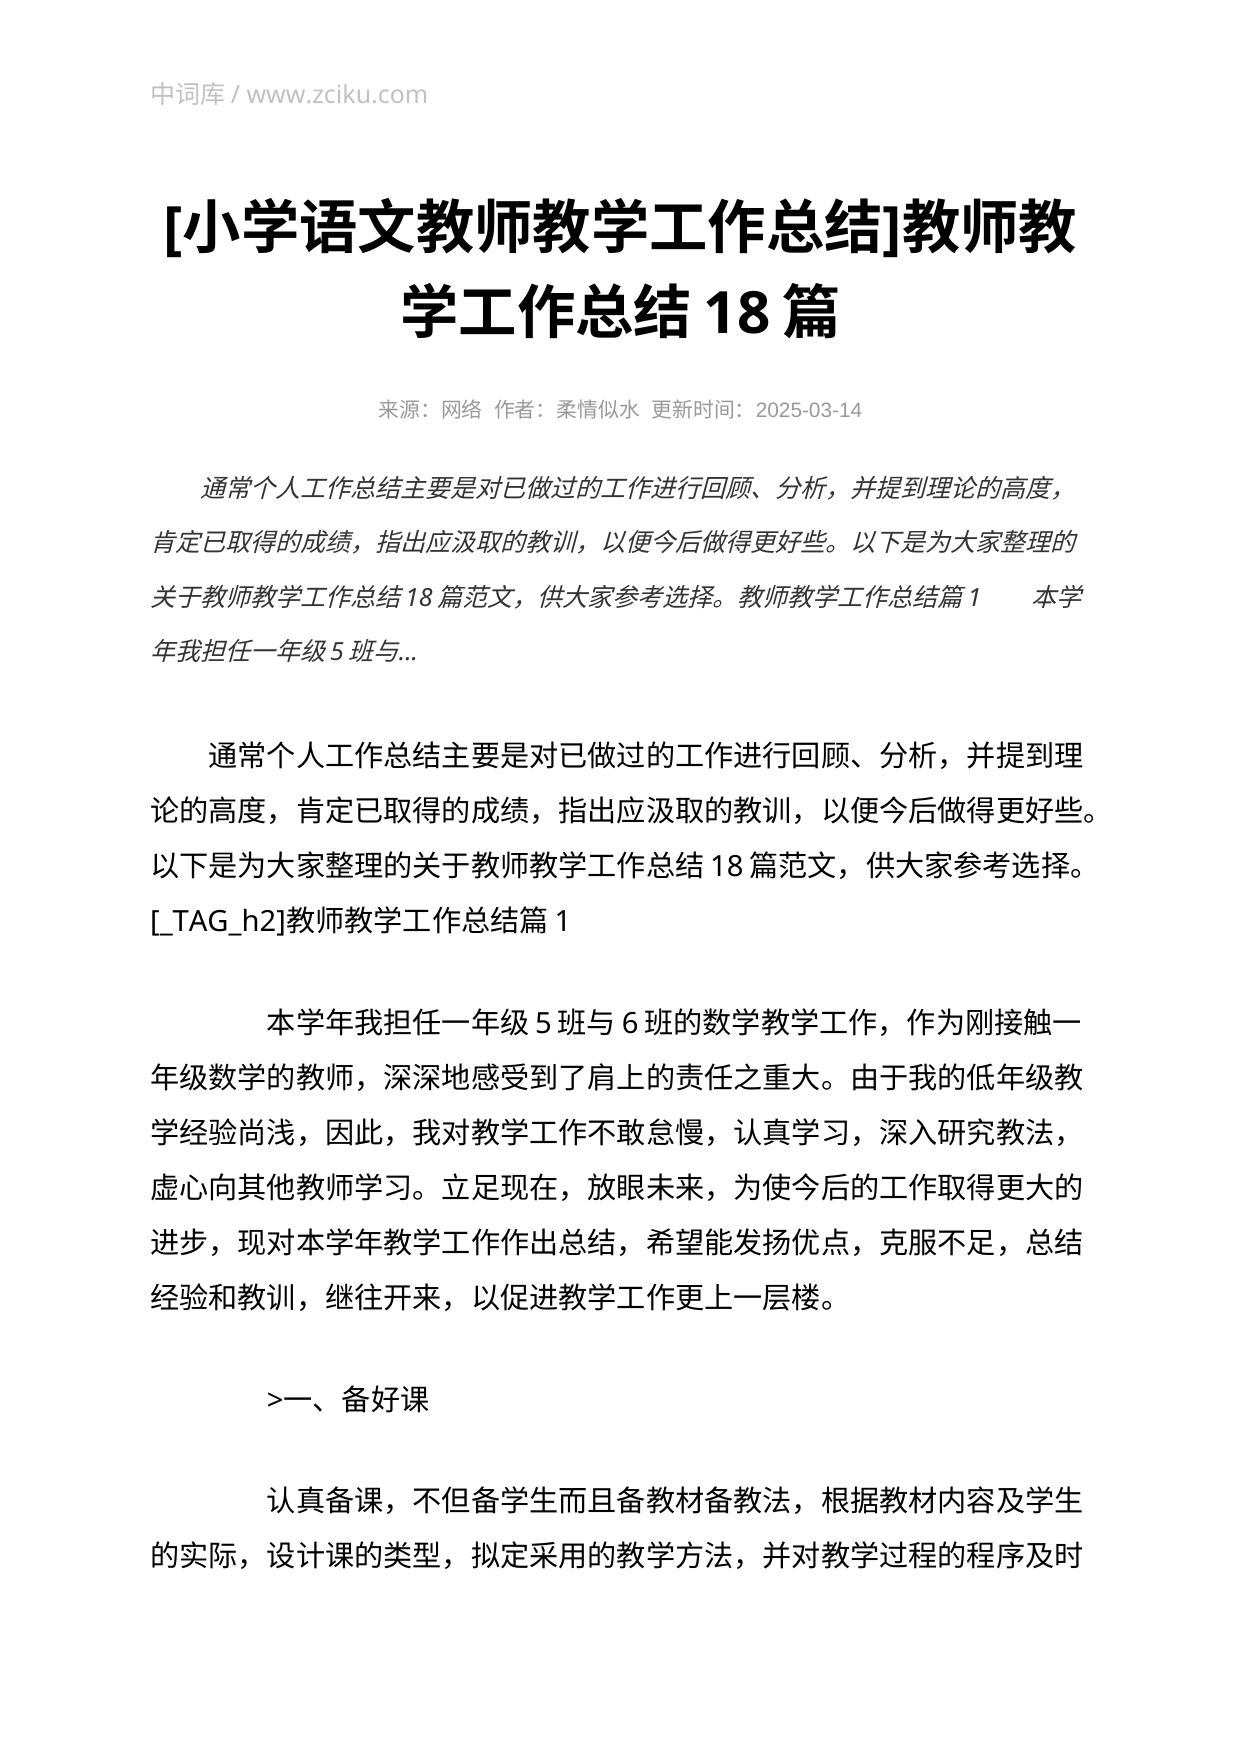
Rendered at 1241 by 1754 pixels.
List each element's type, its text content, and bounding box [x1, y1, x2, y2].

text 通常个人工作总结主要是对已做过的工作进行回顾、分析，并提到理论的高度，肯定已取得的成绩，指出应汲取的教训，以便今后做得更好些。以下是为大家整理的关于教师教学工作总结18篇范文，供大家参考选择。教师教学工作总结篇1 本学年我担任一年级5班与... [150, 468, 1090, 668]
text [150, 1478, 1090, 1575]
subtitle [小学语文教师教学工作总结]教师教学工作总结18篇 [150, 181, 1090, 351]
text 通常个人工作总结主要是对已做过的工作进行回顾、分析，并提到理论的高度，肯定已取得的成绩，指出应汲取的教训，以便今后做得更好些。以下是为大家整理的关于教师教学工作总结18篇范文，供大家参考选择。[_TAG_h2]教师教学工作总结篇1 [150, 733, 1090, 940]
text >一、备好课 [150, 1376, 1090, 1418]
text 本学年我担任一年级5班与6班的数学教学工作，作为刚接触一年级数学的教师，深深地感受到了肩上的责任之重大。由于我的低年级教学经验尚浅，因此，我对教学工作不敢怠慢，认真学习，深入研究教法，虚心向其他教师学习。立足现在，放眼未来，为使今后的工作取得更大的进步，现对本学年教学工作作出总结，希望能发扬优点，克服不足，总结经验和教训，继往开来，以促进教学工作更上一层楼。 [150, 1000, 1090, 1317]
text 来源：网络 作者：柔情似水 更新时间：2025-03-14 [150, 398, 1090, 422]
